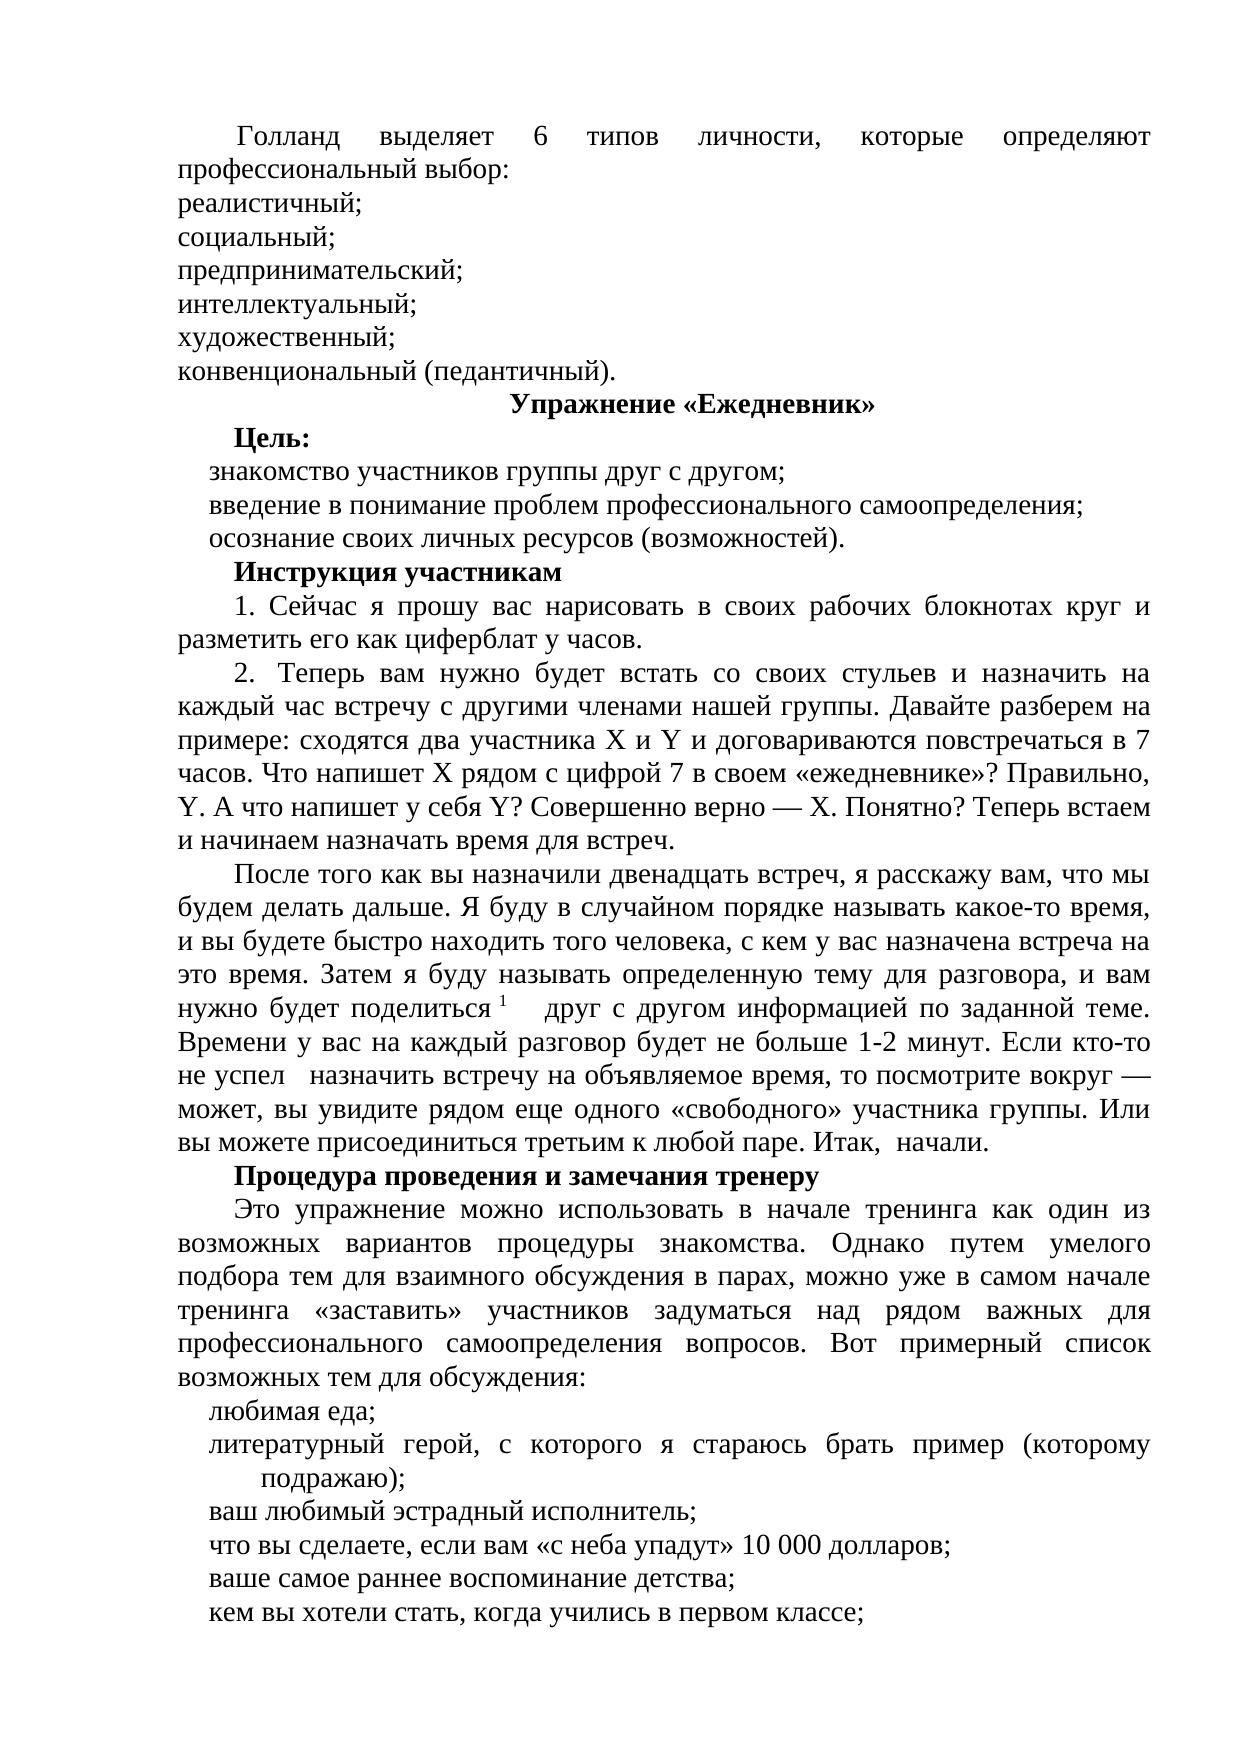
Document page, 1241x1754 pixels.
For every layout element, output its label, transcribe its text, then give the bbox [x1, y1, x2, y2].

text кем вы хотели стать, когда учились в первом классе; [208, 1594, 1152, 1628]
text литературный герой, с которого я стараюсь брать пример (которому подражаю); [208, 1426, 1152, 1493]
text интеллектуальный; [177, 286, 1152, 319]
text знакомство участников группы друг с другом; [208, 453, 1152, 487]
text 1. Сейчас я прошу вас нарисовать в своих рабочих блокнотах круг и разметить его как циферблат у часов. [177, 588, 1152, 655]
text социальный; [177, 219, 1152, 252]
text ваше самое раннее воспоминание детства; [208, 1561, 1152, 1594]
text Это упражнение можно использовать в начале тренинга как один из возможных вариантов процедуры знакомства. Однако путем умелого подбора тем для взаимного обсуждения в парах, можно уже в самом начале тренинга «заставить» участников задуматься над рядом важных для профессионального самоопределения вопросов. Вот примерный список возможных тем для обсуждения: [177, 1191, 1152, 1393]
text конвенциональный (педантичный). [177, 353, 1152, 386]
text художественный; [177, 319, 1152, 353]
text 2. Теперь вам нужно будет встать со своих стульев и назначить на каждый час встречу с другими членами нашей группы. Давайте разберем на примере: сходятся два участника X и Y и договариваются повстречаться в 7 часов. Что напишет X рядом с цифрой 7 в своем «ежедневнике»? Правильно, Y. А что напишет у себя Y? Совершенно верно — X. Понятно? Теперь встаем и начинаем назначать время для встреч. [177, 655, 1152, 856]
text Упражнение «Ежедневник» [177, 386, 1152, 420]
text что вы сделаете, если вам «с неба упадут» 10 000 долларов; [208, 1527, 1152, 1561]
text Инструкция участникам [177, 554, 1152, 588]
text осознание своих личных ресурсов (возможностей). [208, 521, 1152, 554]
text ваш любимый эстрадный исполнитель; [208, 1493, 1152, 1527]
text реалистичный; [177, 185, 1152, 219]
text После того как вы назначили двенадцать встреч, я расскажу вам, что мы будем делать дальше. Я буду в случайном порядке называть какое-то время, и вы будете быстро находить того человека, с кем у вас назначена встреча на это время. Затем я буду называть определенную тему для разговора, и вам нужно будет поделиться 1 друг с другом информацией по заданной теме. Времени у вас на каждый разговор будет не больше 1-2 минут. Если кто-то не успел назначить встречу на объявляемое время, то посмотрите вокруг — может, вы увидите рядом еще одного «свободного» участника группы. Или вы можете присоединиться третьим к любой паре. Итак, начали. [177, 856, 1152, 1158]
text Цель: [177, 420, 1152, 453]
text Процедура проведения и замечания тренеру [177, 1158, 1152, 1191]
text Голланд выделяет 6 типов личности, которые определяют профессиональный выбор: [177, 118, 1152, 185]
text введение в понимание проблем профессионального самоопределения; [208, 487, 1152, 521]
text предпринимательский; [177, 252, 1152, 286]
text любимая еда; [208, 1393, 1152, 1426]
